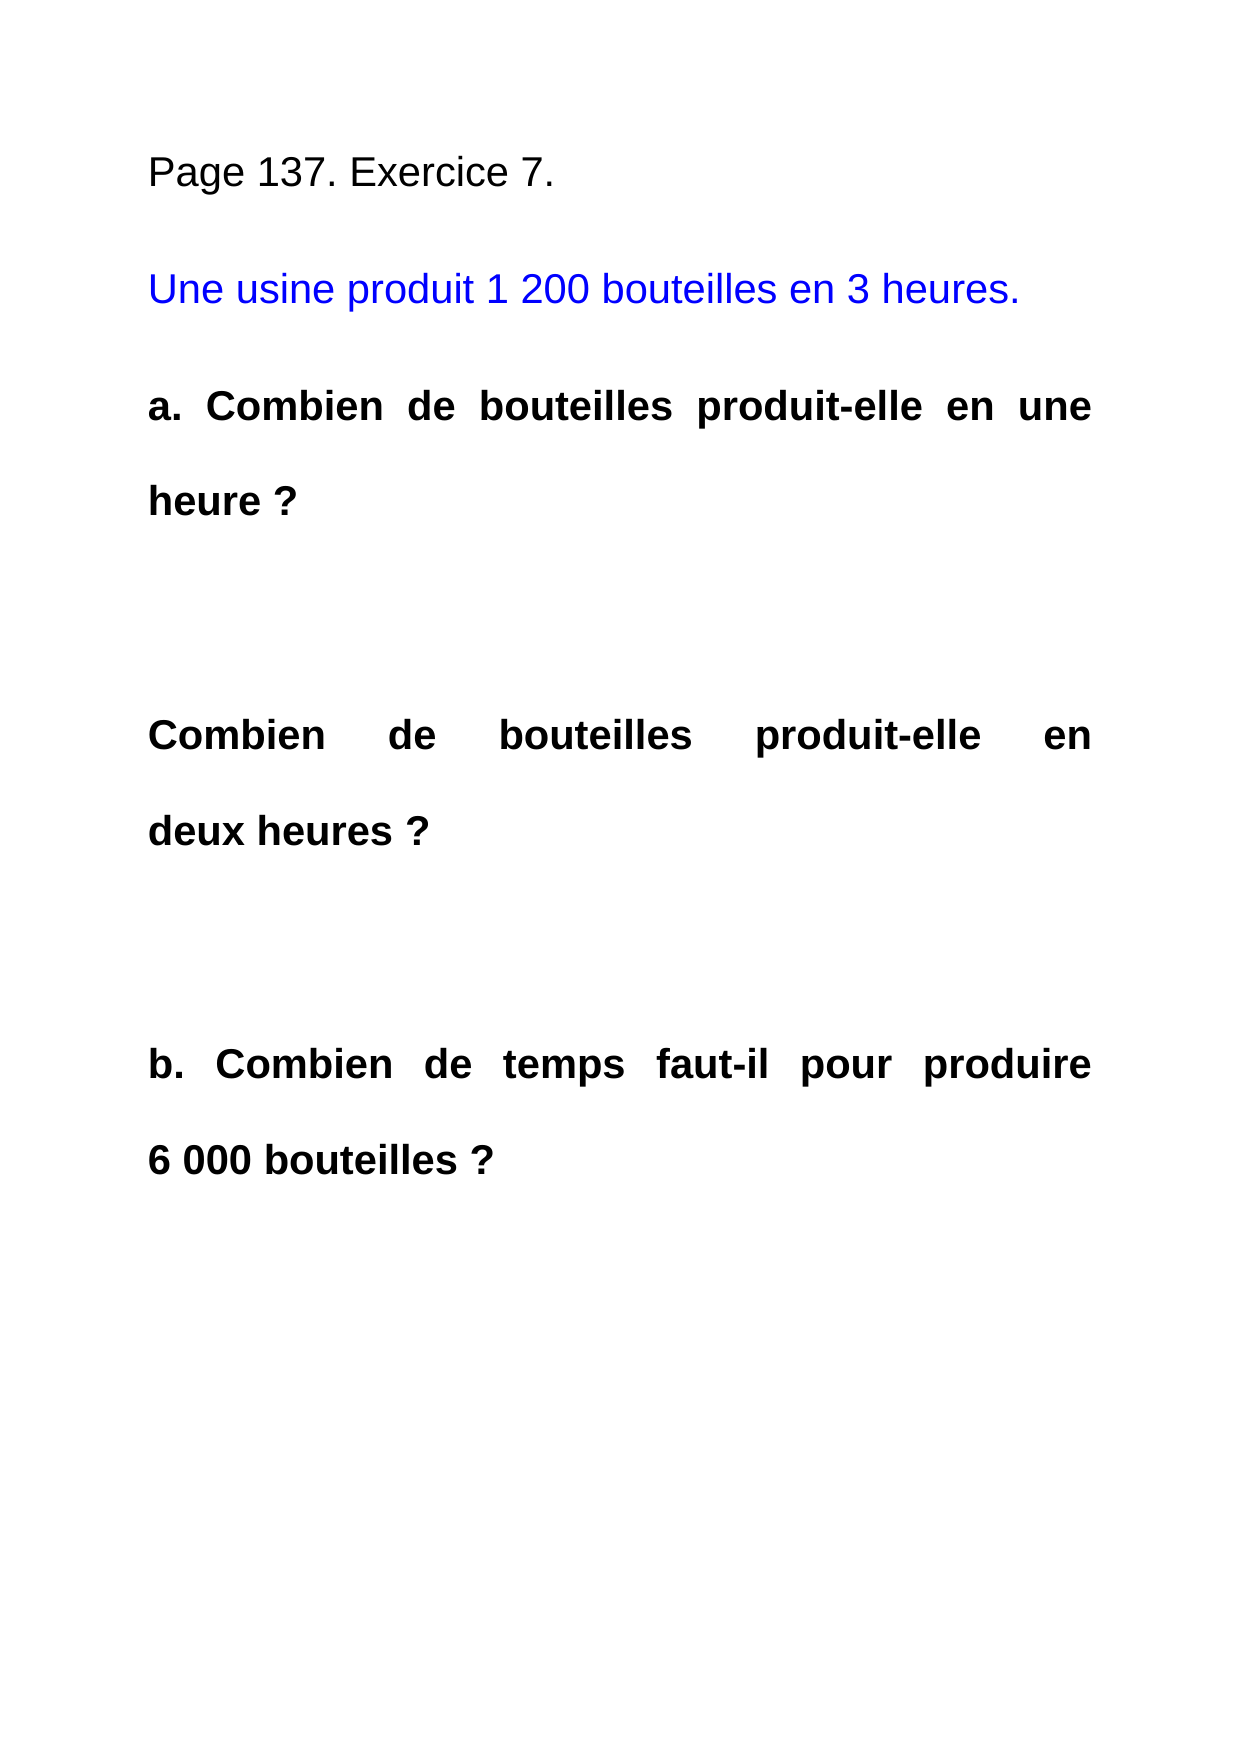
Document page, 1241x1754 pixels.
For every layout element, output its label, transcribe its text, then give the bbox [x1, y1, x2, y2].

text a. Combien de bouteilles produit-elle en une heure ? [148, 381, 1093, 525]
text Une usine produit 1 200 bouteilles en 3 heures. [148, 264, 1093, 312]
text Combien de bouteilles produit-elle en deux heures ? [148, 710, 1093, 854]
text Page 137. Exercice 7. [148, 148, 1093, 196]
text b. Combien de temps faut-il pour produire 6 000 bouteilles ? [148, 1039, 1093, 1183]
